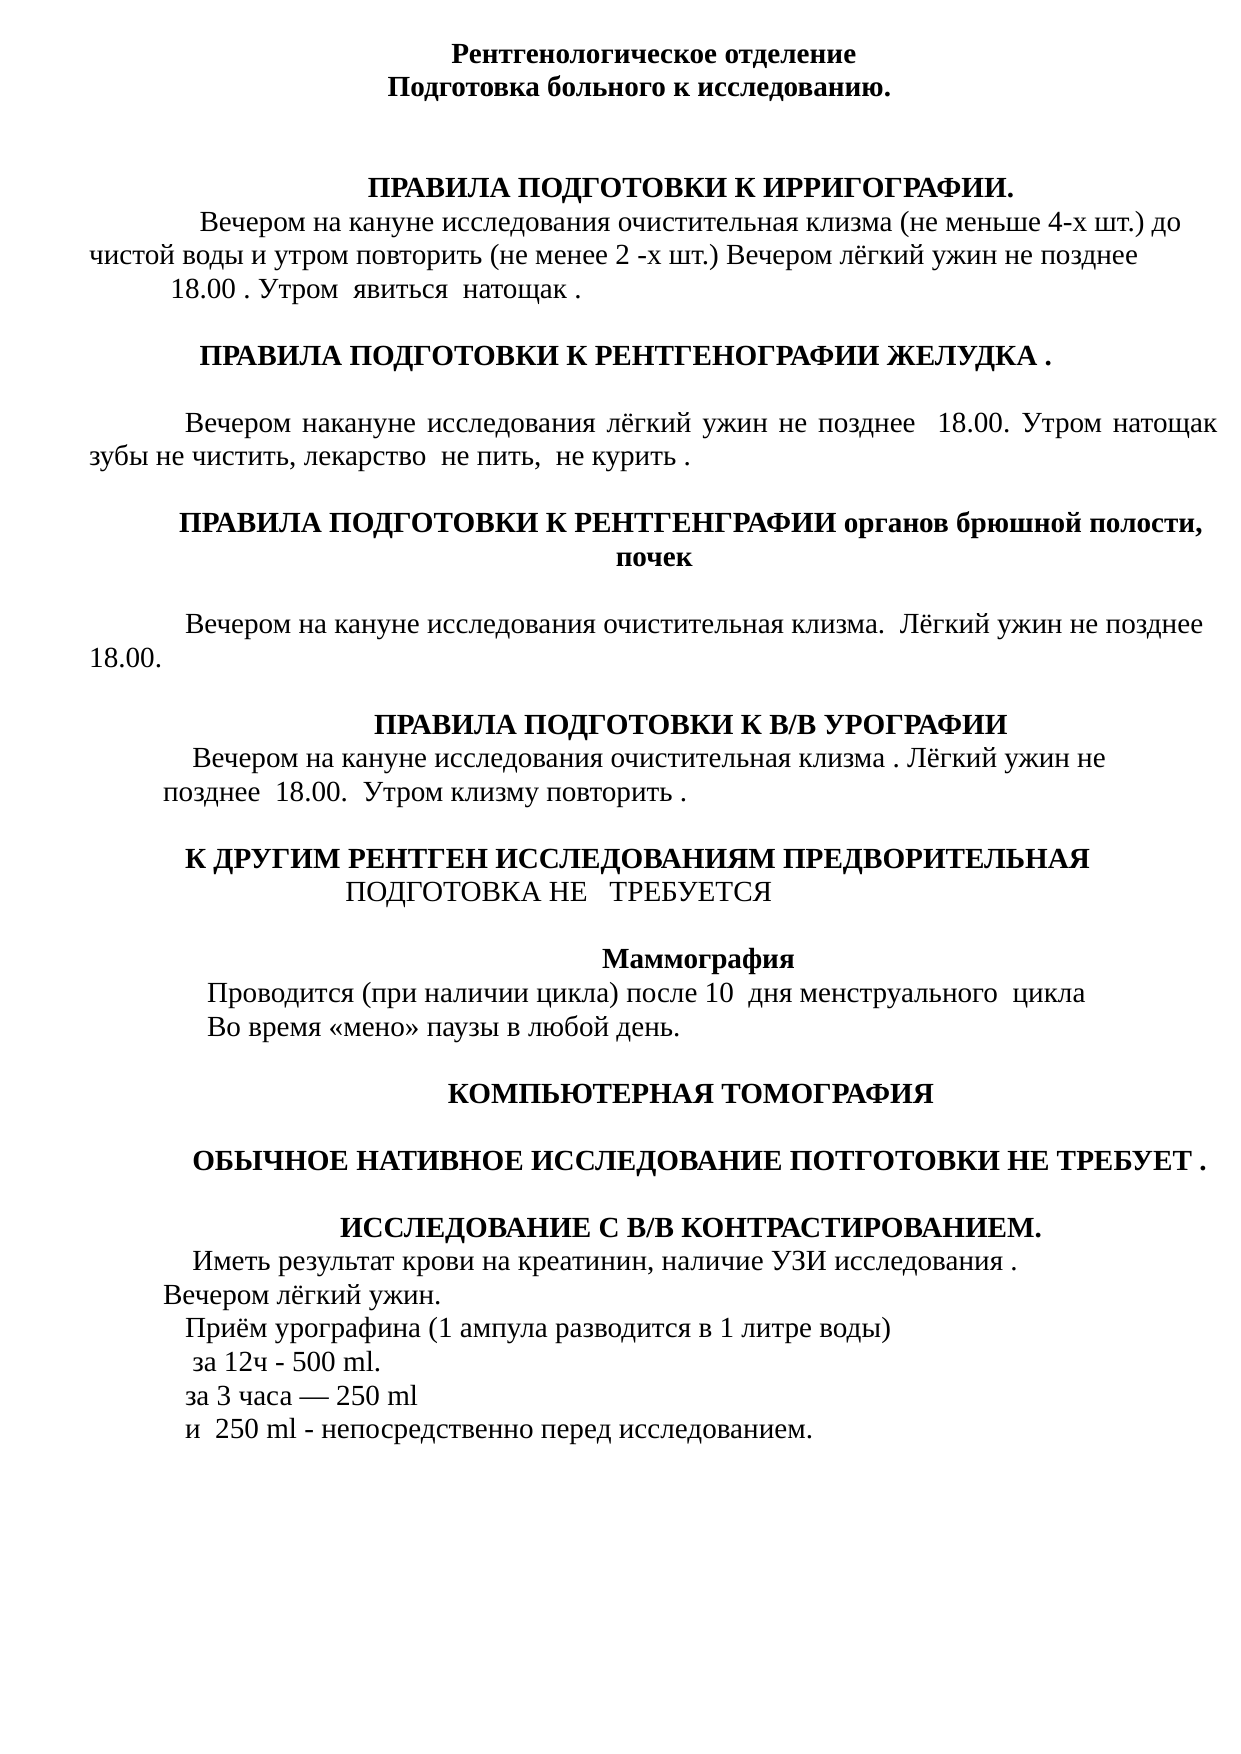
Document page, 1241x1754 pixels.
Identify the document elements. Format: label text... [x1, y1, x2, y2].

text 18.00 . Утром явиться натощак . [89, 271, 1219, 304]
text ПРАВИЛА ПОДГОТОВКИ К ИРРИГОГРАФИИ. [89, 170, 1219, 204]
text Во время «мено» паузы в любой день. [104, 1009, 1219, 1042]
text Вечером лёгкий ужин. [89, 1277, 1219, 1311]
text Иметь результат крови на креатинин, наличие УЗИ исследования . [89, 1243, 1219, 1277]
text и 250 ml - непосредственно перед исследованием. [89, 1411, 1219, 1445]
text Подготовка больного к исследованию. [59, 69, 1219, 103]
text Проводится (при наличии цикла) после 10 дня менструального цикла [104, 975, 1219, 1009]
text Вечером накануне исследования лёгкий ужин не позднее 18.00. Утром натощак зубы не чистить, лекарство не пить, не курить . [89, 405, 1219, 472]
text позднее 18.00. Утром клизму повторить . [89, 774, 1219, 807]
text ПОДГОТОВКА НЕ ТРЕБУЕТСЯ [89, 874, 1219, 908]
text ОБЫЧНОЕ НАТИВНОЕ ИССЛЕДОВАНИЕ ПОТГОТОВКИ НЕ ТРЕБУЕТ . [89, 1143, 1219, 1176]
text ИССЛЕДОВАНИЕ С В/В КОНТРАСТИРОВАНИЕМ. [89, 1210, 1219, 1243]
text К ДРУГИМ РЕНТГЕН ИССЛЕДОВАНИЯМ ПРЕДВОРИТЕЛЬНАЯ [89, 841, 1219, 874]
text Приём урографина (1 ампула разводится в 1 литре воды) [89, 1311, 1219, 1344]
text Маммография [104, 942, 1219, 975]
text ПРАВИЛА ПОДГОТОВКИ К РЕНТГЕНГРАФИИ органов брюшной полости, почек [89, 506, 1219, 573]
text Вечером на кануне исследования очистительная клизма . Лёгкий ужин не [89, 740, 1219, 774]
text за 12ч - 500 ml. [89, 1344, 1219, 1378]
text Вечером на кануне исследования очистительная клизма (не меньше 4-х шт.) до чистой воды и утром повторить (не менее 2 -х шт.) Вечером лёгкий ужин не позднее [89, 204, 1219, 271]
text ПРАВИЛА ПОДГОТОВКИ К РЕНТГЕНОГРАФИИ ЖЕЛУДКА . [89, 338, 1219, 371]
text Вечером на кануне исследования очистительная клизма. Лёгкий ужин не позднее 18.00. [89, 606, 1219, 673]
text ПРАВИЛА ПОДГОТОВКИ К В/В УРОГРАФИИ [89, 707, 1219, 740]
text Рентгенологическое отделение [59, 36, 1219, 69]
text за 3 часа — 250 ml [89, 1378, 1219, 1411]
text КОМПЬЮТЕРНАЯ ТОМОГРАФИЯ [89, 1076, 1219, 1109]
